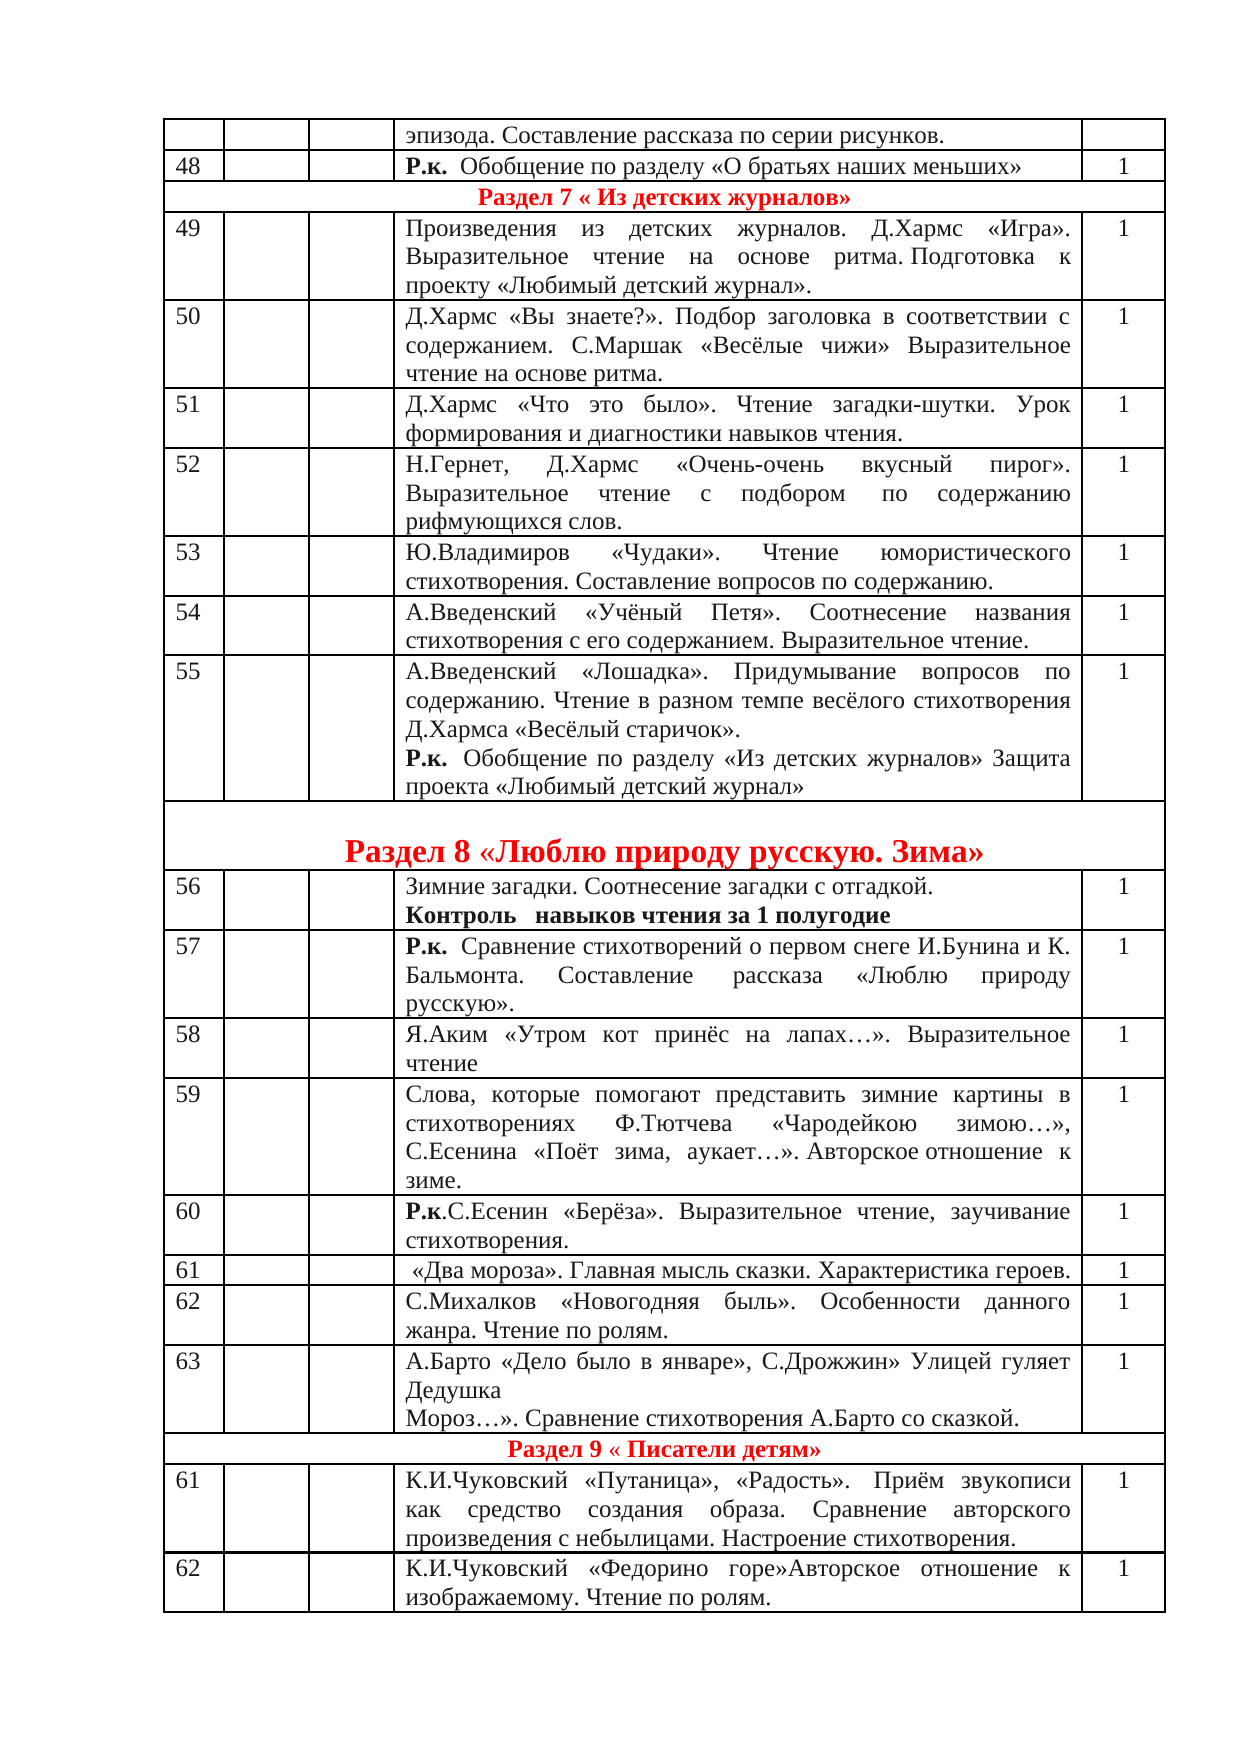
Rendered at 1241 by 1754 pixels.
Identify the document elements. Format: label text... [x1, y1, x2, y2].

table_cell 54 [165, 597, 223, 654]
table_cell Н.Гернет, Д.Хармс «Очень-очень вкусный пирог». Выразительное чтение с подбором по содержанию рифмующихся слов. [395, 449, 1081, 535]
table_cell 61 [165, 1256, 223, 1284]
table_cell 1 [1083, 1256, 1164, 1284]
table_cell 1 [1083, 389, 1164, 447]
table_cell [225, 1256, 308, 1284]
table_cell 1 [1083, 301, 1164, 387]
table_cell С.Михалков «Новогодняя быль». Особенности данного жанра. Чтение по ролям. [395, 1286, 1081, 1344]
table_cell 53 [165, 537, 223, 595]
table_cell Раздел 8 «Люблю природу русскую. Зима» [165, 802, 1164, 869]
table_cell 60 [165, 1196, 223, 1253]
table_cell Раздел 7 « Из детских журналов» [165, 182, 1164, 211]
table_cell [310, 1346, 393, 1432]
table_cell 1 [1083, 597, 1164, 654]
table_cell [310, 449, 393, 535]
table_cell 1 [1083, 1196, 1164, 1253]
table_cell [310, 213, 393, 299]
table_cell 61 [165, 1465, 223, 1551]
table_cell 1 [1083, 1079, 1164, 1194]
table_cell [225, 931, 308, 1017]
table_cell «Два мороза». Главная мысль сказки. Характеристика героев. [395, 1256, 1081, 1284]
table_cell 1 [1083, 656, 1164, 800]
table_cell [225, 301, 308, 387]
table_cell 1 [1083, 1019, 1164, 1077]
table_cell А.Введенский «Учёный Петя». Соотнесение названия стихотворения с его содержанием. Выразительное чтение. [395, 597, 1081, 654]
table_cell [310, 1465, 393, 1551]
table_cell [225, 656, 308, 800]
table_cell Д.Хармс «Что это было». Чтение загадки-шутки. Урок формирования и диагностики навыков чтения. [395, 389, 1081, 447]
table_cell А.Барто «Дело было в январе», С.Дрожжин» Улицей гуляет Дедушка Мороз…». Сравнение стихотворения А.Барто со сказкой. [395, 1346, 1081, 1432]
table_cell Зимние загадки. Соотнесение загадки с отгадкой. Контроль навыков чтения за 1 полугодие [395, 871, 1081, 929]
table_cell 1 [1083, 449, 1164, 535]
table_cell 48 [165, 151, 223, 180]
table_cell [225, 120, 308, 149]
table_cell [310, 1196, 393, 1253]
table_cell [310, 1079, 393, 1194]
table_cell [395, 120, 1081, 149]
table_cell 63 [165, 1346, 223, 1432]
table_cell [310, 656, 393, 800]
table_cell [310, 1286, 393, 1344]
table_cell [225, 1079, 308, 1194]
table_cell [225, 151, 308, 180]
table_cell 1 [1083, 1286, 1164, 1344]
table_cell [225, 537, 308, 595]
table_cell Р.к. Обобщение по разделу «О братьях наших меньших» [395, 151, 1081, 180]
table_cell [310, 537, 393, 595]
table_cell 56 [165, 871, 223, 929]
table_cell [225, 597, 308, 654]
table_cell Д.Хармс «Вы знаете?». Подбор заголовка в соответствии с содержанием. С.Маршак «Весёлые чижи» Выразительное чтение на основе ритма. [395, 301, 1081, 387]
table_cell 51 [165, 389, 223, 447]
table_cell [310, 120, 393, 149]
table_cell [225, 1554, 308, 1611]
table_cell 62 [165, 1554, 223, 1611]
table_cell Р.к. Сравнение стихотворений о первом снеге И.Бунина и К. Бальмонта. Составление рассказа «Люблю природу русскую». [395, 931, 1081, 1017]
table_cell [225, 1196, 308, 1253]
table_cell [310, 597, 393, 654]
table_cell 1 [1083, 1346, 1164, 1432]
table_cell [225, 389, 308, 447]
table_cell [225, 871, 308, 929]
table_cell Я.Аким «Утром кот принёс на лапах…». Выразительное чтение [395, 1019, 1081, 1077]
table_cell [225, 1019, 308, 1077]
table_cell 1 [1083, 120, 1164, 149]
table_cell 59 [165, 1079, 223, 1194]
table_cell 1 [1083, 151, 1164, 180]
table_cell 49 [165, 213, 223, 299]
table_cell 50 [165, 301, 223, 387]
table_cell 55 [165, 656, 223, 800]
table_cell [225, 449, 308, 535]
table_cell [225, 213, 308, 299]
table_cell [310, 151, 393, 180]
table_cell К.И.Чуковский «Путаница», «Радость». Приём звукописи как средство создания образа. Сравнение авторского произведения с небылицами. Настроение стихотворения. [395, 1465, 1081, 1551]
table_cell [310, 871, 393, 929]
table_cell 1 [1083, 871, 1164, 929]
table_cell [310, 1554, 393, 1611]
table_cell 1 [1083, 213, 1164, 299]
table_cell 47 [165, 120, 223, 149]
table_cell [310, 301, 393, 387]
table_cell 1 [1083, 537, 1164, 595]
table_cell 62 [165, 1286, 223, 1344]
table_cell [310, 389, 393, 447]
table_cell [225, 1346, 308, 1432]
table_cell Ю.Владимиров «Чудаки». Чтение юмористического стихотворения. Составление вопросов по содержанию. [395, 537, 1081, 595]
table_cell Произведения из детских журналов. Д.Хармс «Игра». Выразительное чтение на основе ритма. Подготовка к проекту «Любимый детский журнал». [395, 213, 1081, 299]
table_cell [225, 1465, 308, 1551]
table_cell [225, 1286, 308, 1344]
table_cell 1 [1083, 1465, 1164, 1551]
table_cell А.Введенский «Лошадка». Придумывание вопросов по содержанию. Чтение в разном темпе весёлого стихотворения Д.Хармса «Весёлый старичок». Р.к. Обобщение по разделу «Из детских журналов» Защита проекта «Любимый детский журнал» [395, 656, 1081, 800]
table_cell Слова, которые помогают представить зимние картины в стихотворениях Ф.Тютчева «Чародейкою зимою…», С.Есенина «Поёт зима, аукает…». Авторское отношение к зиме. [395, 1079, 1081, 1194]
table_cell Р.к.С.Есенин «Берёза». Выразительное чтение, заучивание стихотворения. [395, 1196, 1081, 1253]
table_cell [310, 1256, 393, 1284]
table_cell [310, 931, 393, 1017]
table_cell Раздел 9 « Писатели детям» [165, 1434, 1164, 1463]
table_cell К.И.Чуковский «Федорино горе»Авторское отношение к изображаемому. Чтение по ролям. [395, 1554, 1081, 1611]
table_cell 1 [1083, 1554, 1164, 1611]
table_cell 57 [165, 931, 223, 1017]
table_cell 58 [165, 1019, 223, 1077]
table_cell 52 [165, 449, 223, 535]
table_cell [310, 1019, 393, 1077]
table_cell 1 [1083, 931, 1164, 1017]
